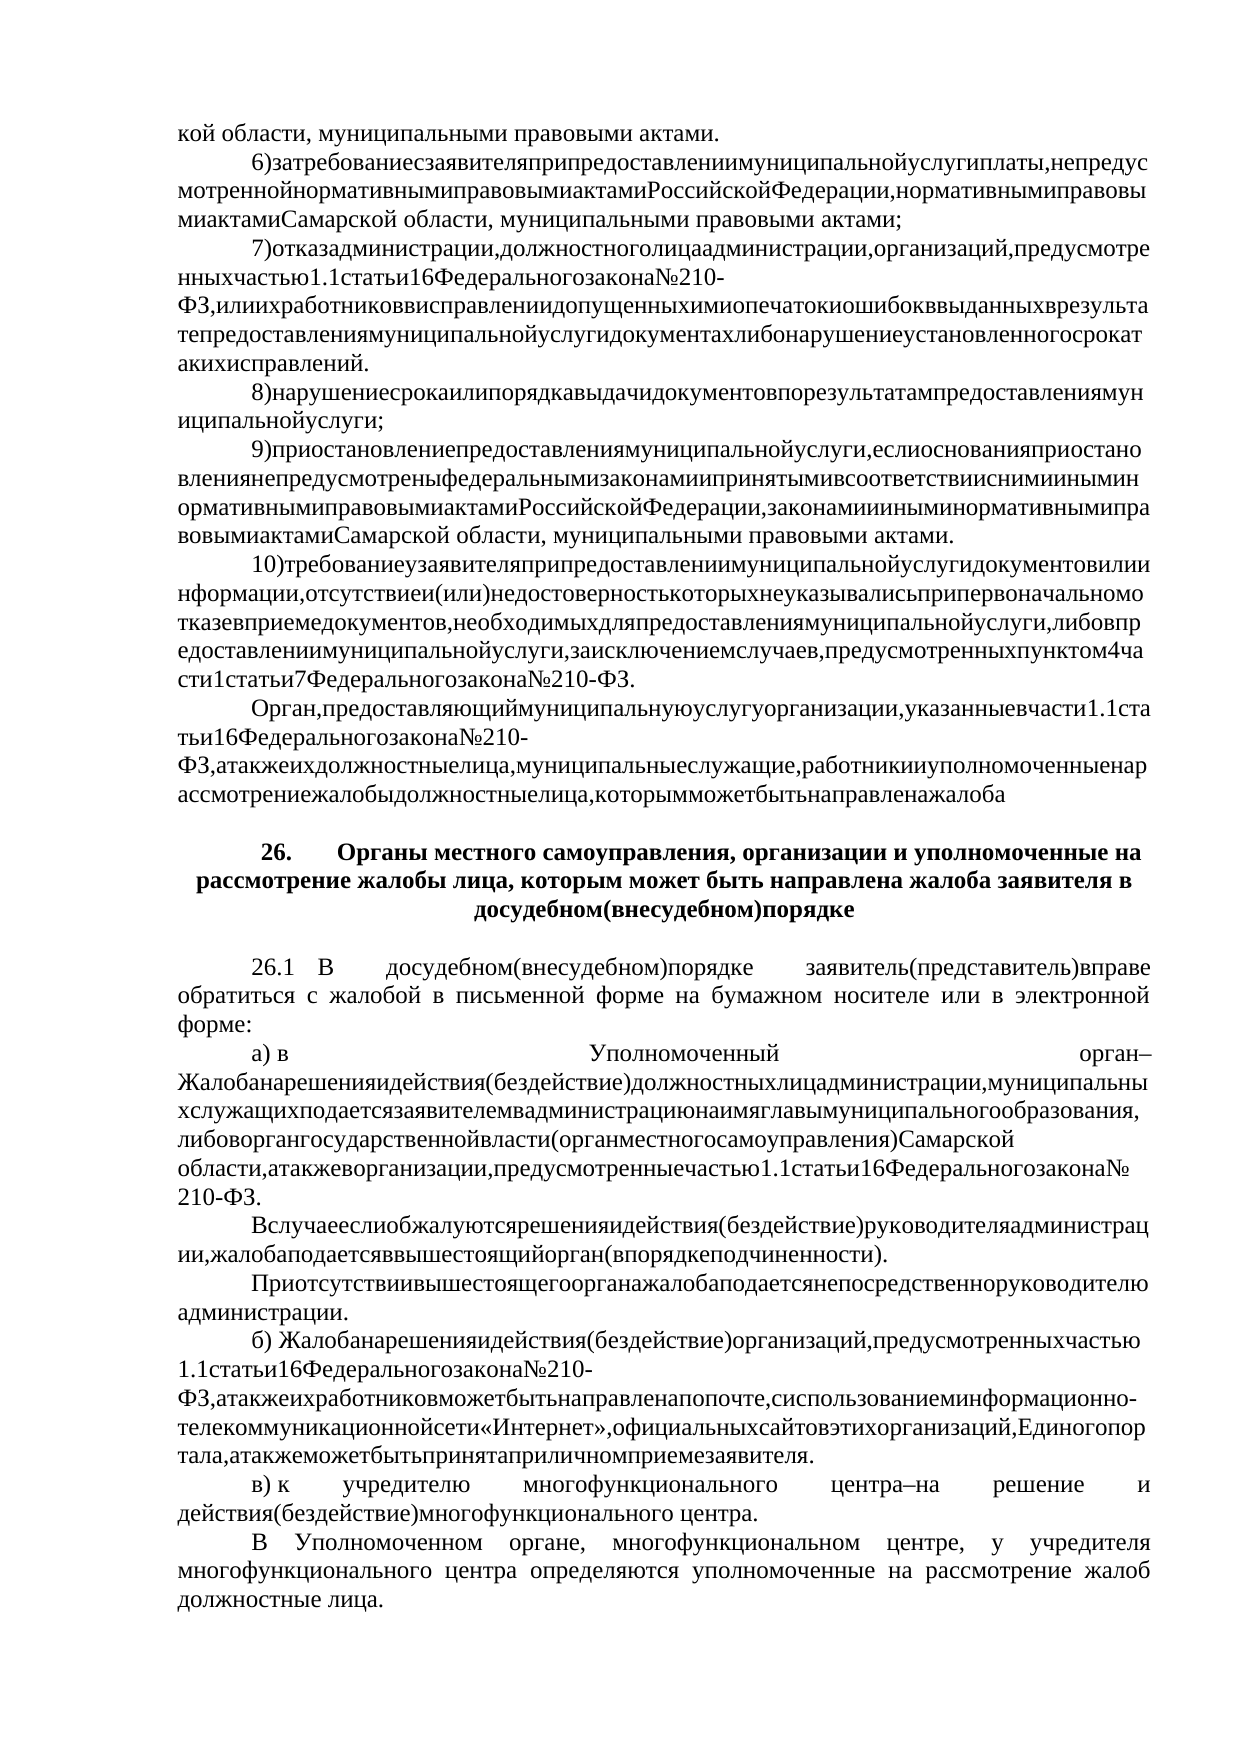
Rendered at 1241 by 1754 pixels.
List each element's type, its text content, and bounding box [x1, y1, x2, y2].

text 7)отказадминистрации,должностноголицаадминистрации,организаций,предусмотренныхчастью1.1статьи16Федеральногозакона№210-ФЗ,илиихработниковвисправлениидопущенныхимиопечатокиошибокввыданныхврезультатепредоставлениямуниципальнойуслугидокументахлибонарушениеустановленногосрокатакихисправлений. [177, 233, 1152, 377]
text б) Жалобанарешенияидействия(бездействие)организаций,предусмотренныхчастью1.1статьи16Федеральногозакона№210-ФЗ,атакжеихработниковможетбытьнаправленапопочте,сиспользованиеминформационно-телекоммуникационнойсети«Интернет»,официальныхсайтовэтихорганизаций,Единогопортала,атакжеможетбытьпринятаприличномприемезаявителя. [177, 1326, 1151, 1469]
list В досудебном(внесудебном)порядке заявитель(представитель)вправе обратиться с жалобой в письменной форме на бумажном носителе или в электронной форме: [177, 952, 1151, 1038]
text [177, 118, 1152, 147]
list Органы местного самоуправления, организации и уполномоченные на рассмотрение жалобы лица, которым может быть направлена жалоба заявителя в досудебном(внесудебном)порядке [177, 837, 1151, 923]
text Вслучаееслиобжалуютсярешенияидействия(бездействие)руководителяадминистрации,жалобаподаетсяввышестоящийорган(впорядкеподчиненности). [177, 1211, 1152, 1268]
text в) к учредителю многофункционального центра–на решение и действия(бездействие)многофункционального центра. [177, 1469, 1151, 1527]
text 8)нарушениесрокаилипорядкавыдачидокументовпорезультатампредоставлениямуниципальнойуслуги; [177, 377, 1152, 434]
text а) в Уполномоченный орган–Жалобанарешенияидействия(бездействие)должностныхлицадминистрации,муниципальныхслужащихподаетсязаявителемвадминистрациюнаимяглавымуниципальногообразования,либоворгангосударственнойвласти(органместногосамоуправления)Самарской области,атакжеворганизации,предусмотренныечастью1.1статьи16Федеральногозакона№ 210-ФЗ. [177, 1038, 1152, 1211]
text 6)затребованиесзаявителяприпредоставлениимуниципальнойуслугиплаты,непредусмотреннойнормативнымиправовымиактамиРоссийскойФедерации,нормативнымиправовымиактамиСамарской области, муниципальными правовыми актами; [177, 147, 1152, 233]
text Приотсутствиивышестоящегоорганажалобаподаетсянепосредственноруководителюадминистрации. [177, 1268, 1152, 1326]
text В Уполномоченном органе, многофункциональном центре, у учредителя многофункционального центра определяются уполномоченные на рассмотрение жалоб должностные лица. [177, 1527, 1151, 1613]
text 9)приостановлениепредоставлениямуниципальнойуслуги,еслиоснованияприостановлениянепредусмотреныфедеральнымизаконамиипринятымивсоответствииснимииныминормативнымиправовымиактамиРоссийскойФедерации,законамиииныминормативнымиправовымиактамиСамарской области, муниципальными правовыми актами. [177, 434, 1152, 549]
text 10)требованиеузаявителяприпредоставлениимуниципальнойуслугидокументовилиинформации,отсутствиеи(или)недостоверностькоторыхнеуказывалисьприпервоначальномотказевприемедокументов,необходимыхдляпредоставлениямуниципальнойуслуги,либовпредоставлениимуниципальнойуслуги,заисключениемслучаев,предусмотренныхпунктом4части1статьи7Федеральногозакона№210-ФЗ. [177, 549, 1152, 693]
text Орган,предоставляющиймуниципальнуюуслугуорганизации,указанныевчасти1.1статьи16Федеральногозакона№210-ФЗ,атакжеихдолжностныелица,муниципальныеслужащие,работникииуполномоченныенарассмотрениежалобыдолжностныелица,которымможетбытьнаправленажалоба [177, 693, 1152, 808]
